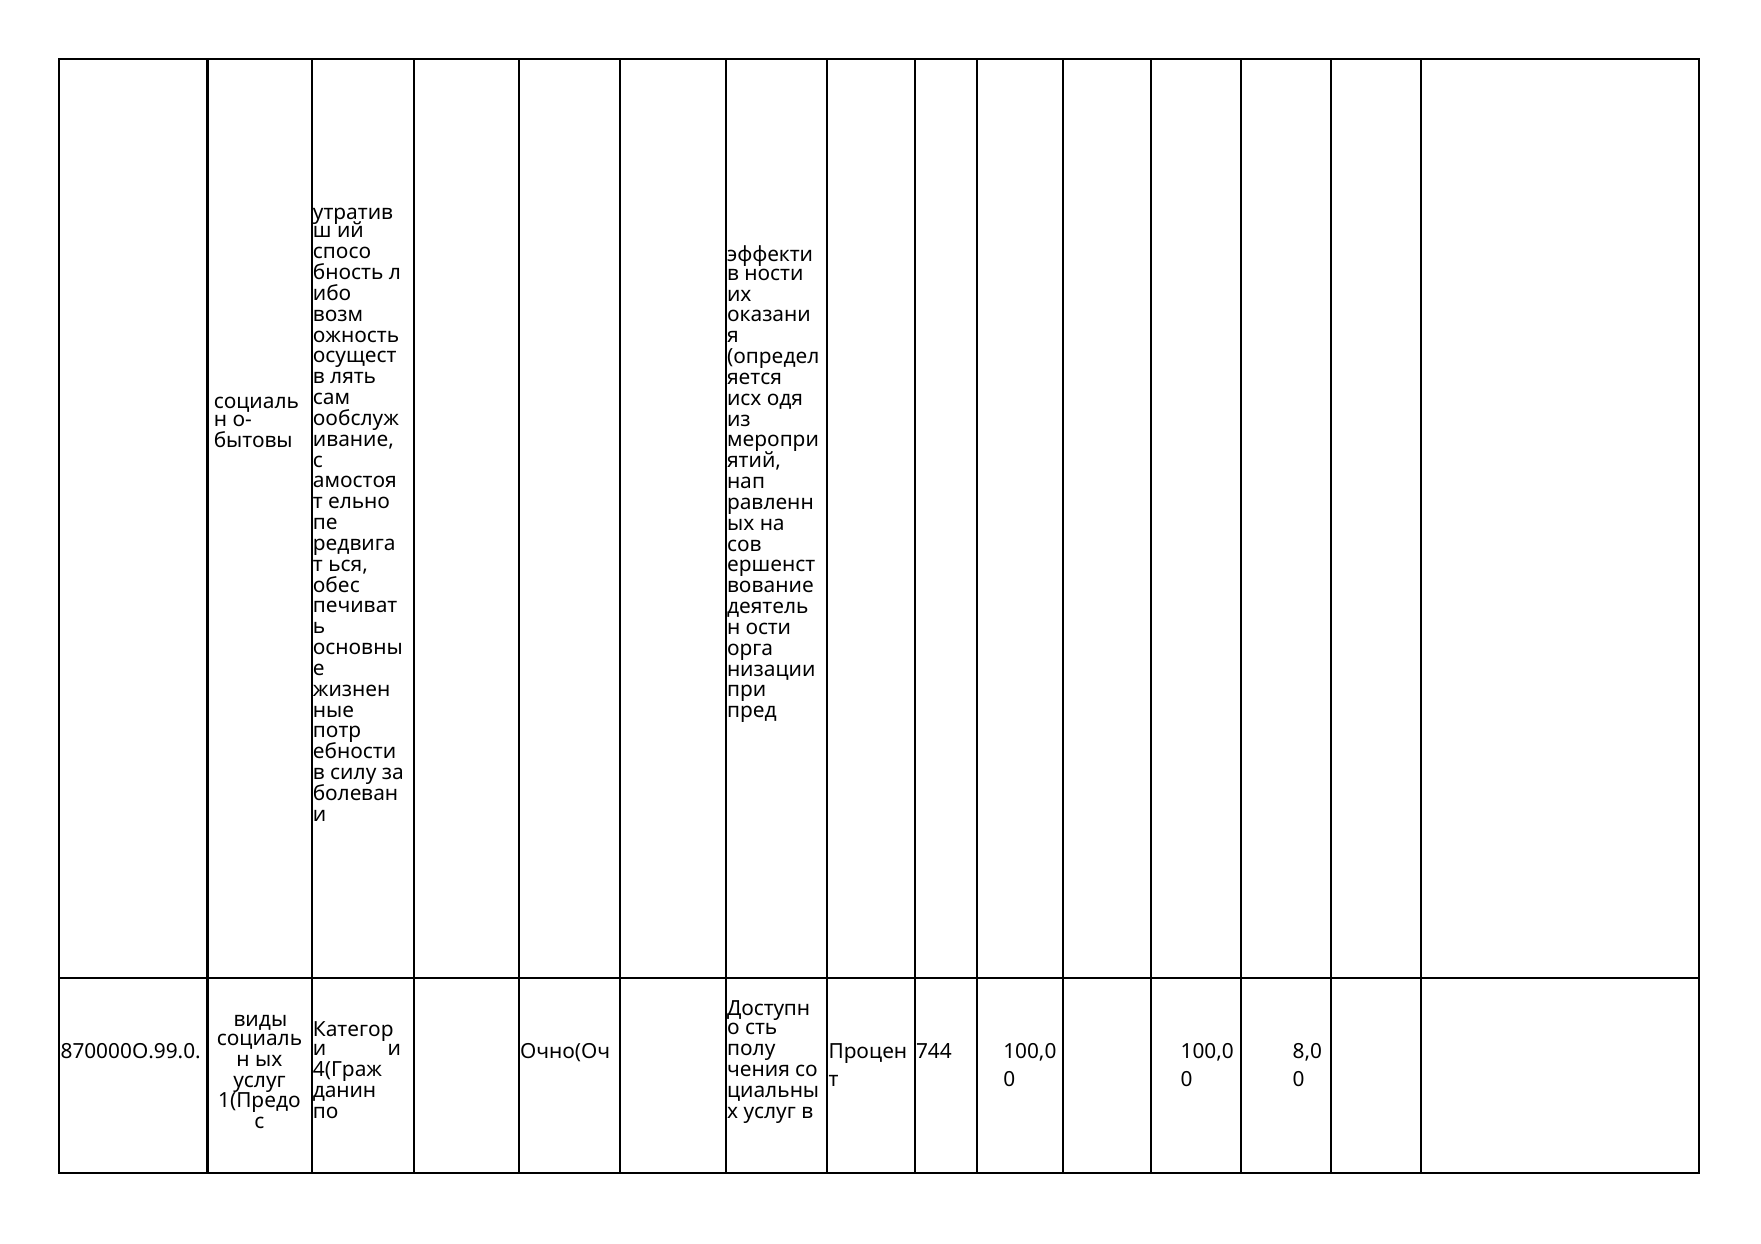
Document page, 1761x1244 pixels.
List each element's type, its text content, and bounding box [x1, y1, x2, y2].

table_header [1332, 60, 1420, 977]
table_cell Очно(Оч [520, 979, 619, 1172]
table_cell виды социальн ых услуг 1(Предос [209, 979, 311, 1172]
table_cell [1064, 979, 1150, 1172]
table_cell 870000О.99.0. [60, 979, 206, 1172]
table_cell Процент [828, 979, 914, 1172]
table_header [1152, 60, 1240, 977]
table_header [60, 60, 206, 977]
table_header [1064, 60, 1150, 977]
table_cell Доступно сть полу чения со циальны х услуг в [727, 979, 826, 1172]
table_header [621, 60, 725, 977]
table_cell 100,00 [978, 979, 1062, 1172]
table_cell [621, 979, 725, 1172]
table_cell [415, 979, 518, 1172]
table_cell [1422, 979, 1698, 1172]
table_header [916, 60, 976, 977]
table_header эффектив ности их оказания (определ яется исх одя из меропри ятий, нап равленн ых на сов ершенст вование деятельн ости орга низации при пред [727, 60, 826, 977]
table_header социальн о-бытовы [209, 60, 311, 977]
table_header [1422, 60, 1698, 977]
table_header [313, 60, 413, 977]
table_header [520, 60, 619, 977]
table_cell 100,00 [1152, 979, 1240, 1172]
table_header [978, 60, 1062, 977]
table_cell [1332, 979, 1420, 1172]
table_header [415, 60, 518, 977]
table_cell 744 [916, 979, 976, 1172]
table_header [1242, 60, 1330, 977]
table_header [828, 60, 914, 977]
table_cell 8,00 [1242, 979, 1330, 1172]
table_cell Категори и 4(Граж данин по [313, 979, 413, 1172]
